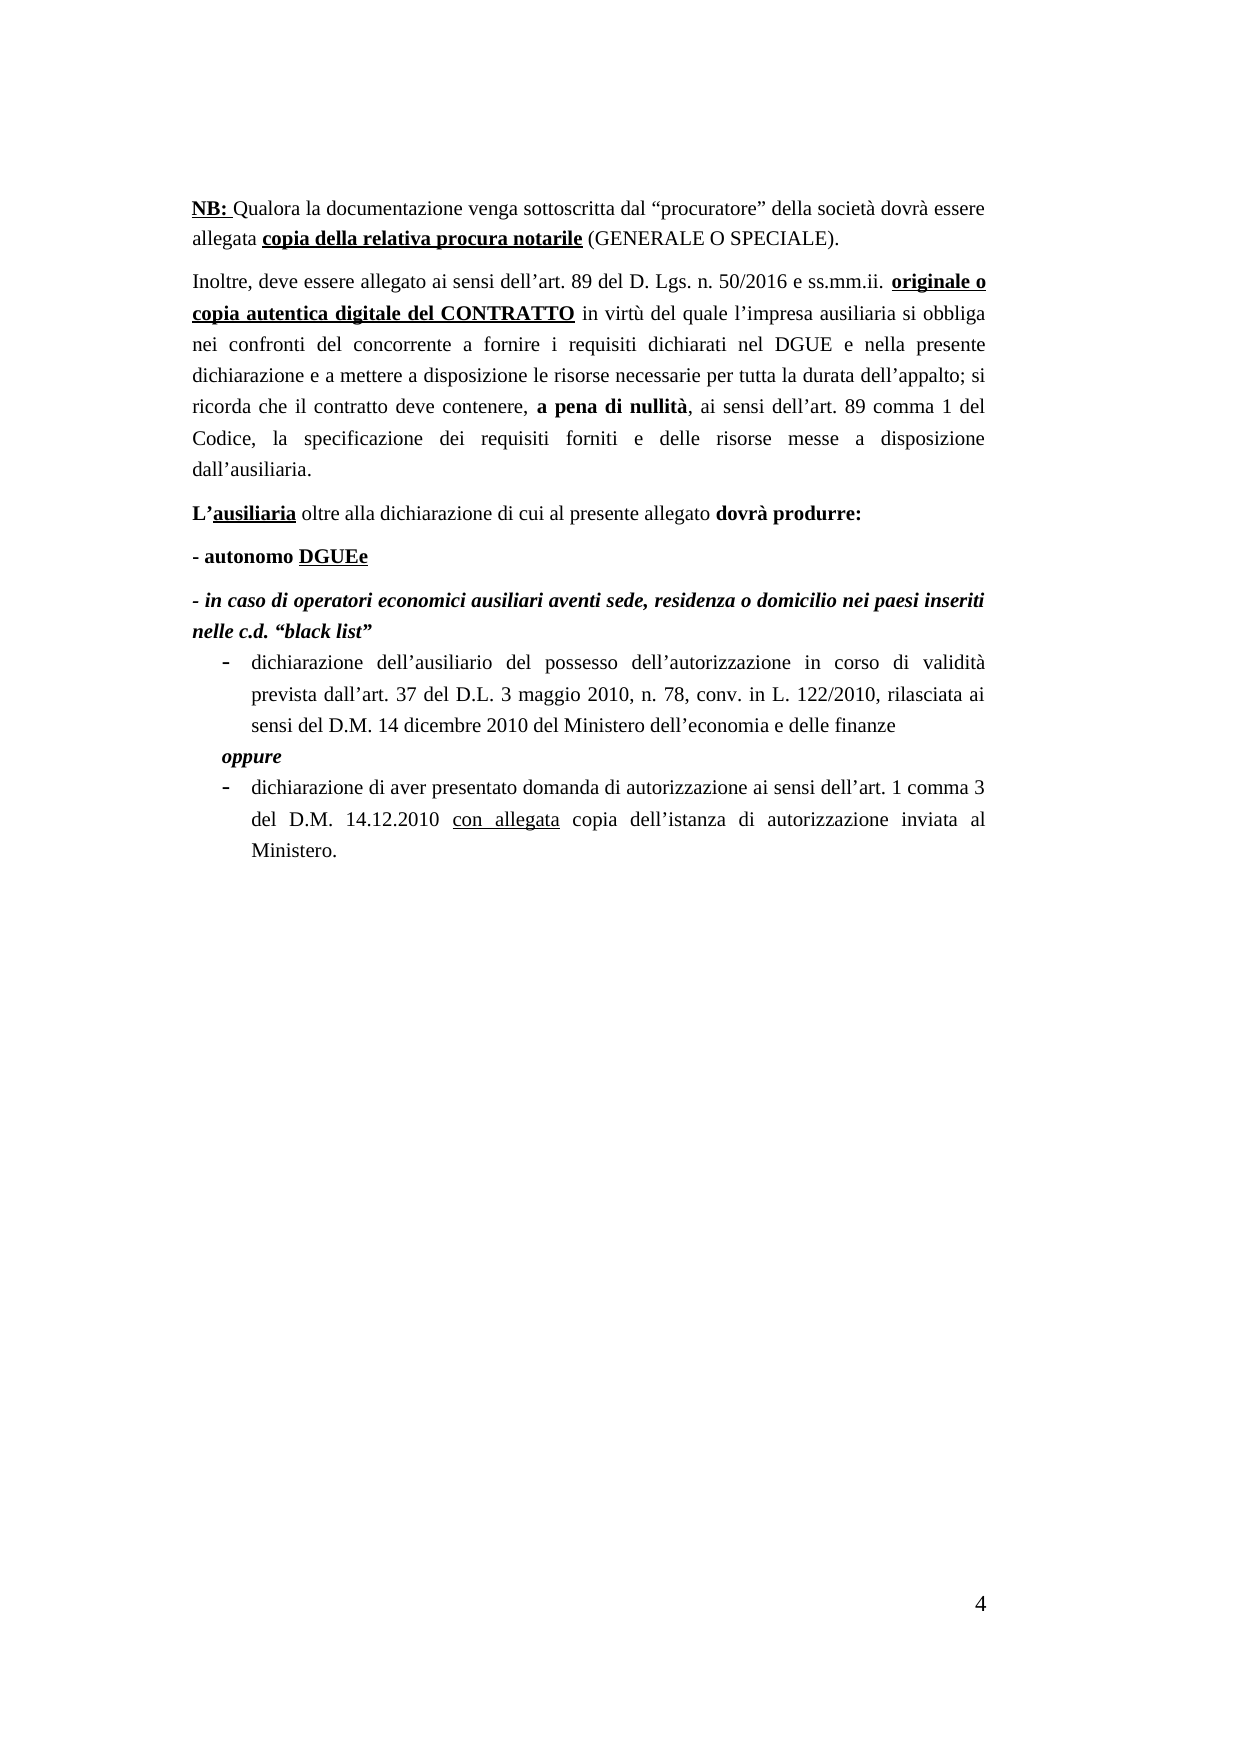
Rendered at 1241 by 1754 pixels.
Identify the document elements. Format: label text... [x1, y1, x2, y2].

list dichiarazione di aver presentato domanda di autorizzazione ai sensi dell’art. 1 comma 3 del D.M. 14.12.2010 con allegata copia dell’istanza di autorizzazione inviata al Ministero. [222, 768, 986, 862]
text NB: Qualora la documentazione venga sottoscritta dal “procuratore” della società dovrà essere allegata copia della relativa procura notarile (GENERALE O SPECIALE). [191, 191, 986, 249]
text - autonomo DGUEe [192, 537, 986, 568]
text - in caso di operatori economici ausiliari aventi sede, residenza o domicilio nei paesi inseriti nelle c.d. “black list” [192, 581, 986, 643]
text oppure [222, 737, 986, 768]
text L’ausiliaria oltre alla dichiarazione di cui al presente allegato dovrà produrre: [192, 493, 986, 524]
list dichiarazione dell’ausiliario del possesso dell’autorizzazione in corso di validità prevista dall’art. 37 del D.L. 3 maggio 2010, n. 78, conv. in L. 122/2010, rilasciata ai sensi del D.M. 14 dicembre 2010 del Ministero dell’economia e delle finanze [222, 643, 986, 737]
text Inoltre, deve essere allegato ai sensi dell’art. 89 del D. Lgs. n. 50/2016 e ss.mm.ii. originale o copia autentica digitale del CONTRATTO in virtù del quale l’impresa ausiliaria si obbliga nei confronti del concorrente a fornire i requisiti dichiarati nel DGUE e nella presente dichiarazione e a mettere a disposizione le risorse necessarie per tutta la durata dell’appalto; si ricorda che il contratto deve contenere, a pena di nullità, ai sensi dell’art. 89 comma 1 del Codice, la specificazione dei requisiti forniti e delle risorse messe a disposizione dall’ausiliaria. [192, 262, 986, 481]
